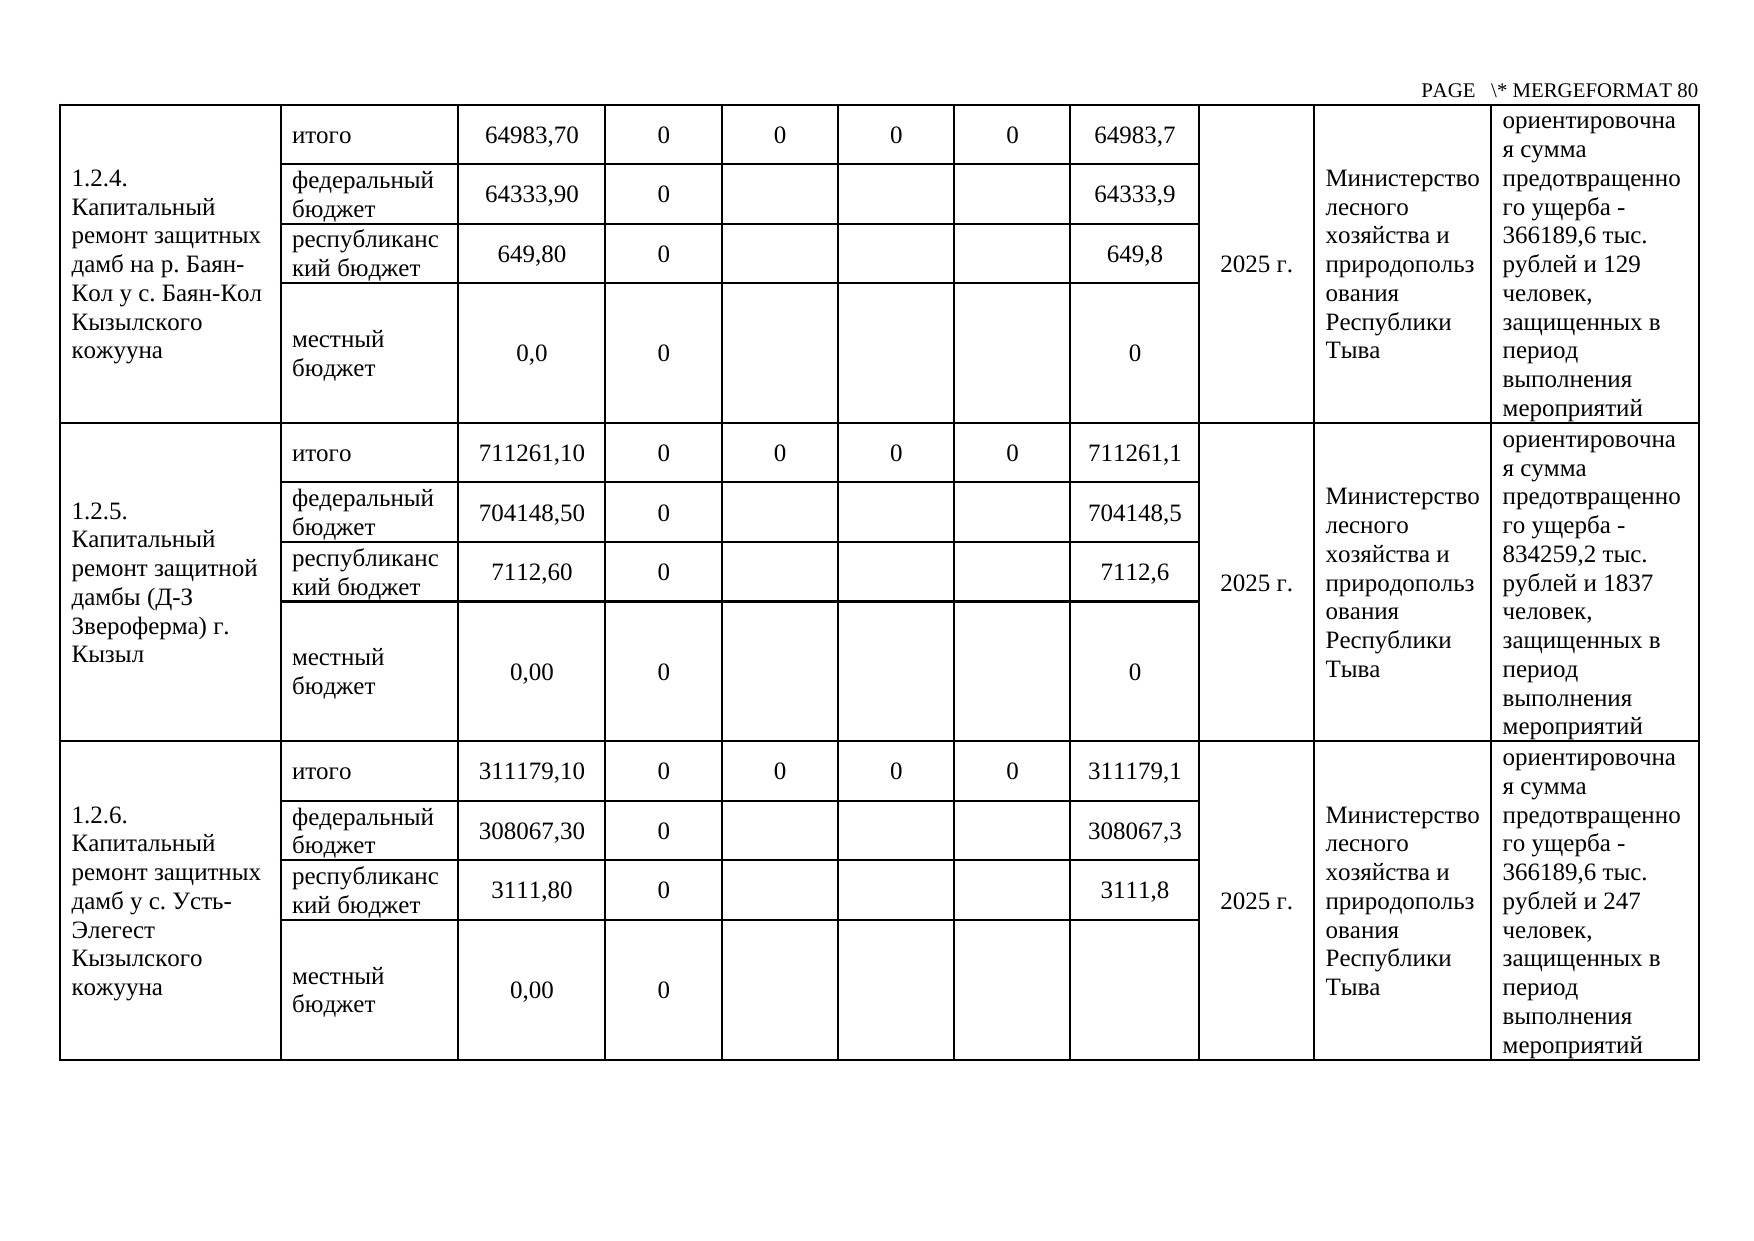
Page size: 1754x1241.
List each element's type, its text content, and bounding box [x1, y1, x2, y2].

table_cell 3111,8 [1071, 861, 1198, 919]
table_cell [955, 543, 1069, 600]
table_cell 0 [839, 742, 953, 799]
table_cell республиканский бюджет [282, 861, 457, 919]
table_cell местный бюджет [282, 603, 457, 740]
table_cell 0 [606, 225, 721, 282]
table_cell 2025 г. [1200, 424, 1313, 740]
table_cell [723, 802, 837, 859]
table_cell итого [282, 742, 457, 799]
table_cell [723, 165, 837, 222]
table_cell итого [282, 106, 457, 163]
table_cell 0,00 [459, 603, 604, 740]
table_cell [1071, 921, 1198, 1058]
table_cell 7112,60 [459, 543, 604, 600]
table_cell [723, 284, 837, 422]
table_cell федеральный бюджет [282, 165, 457, 222]
table_cell [723, 921, 837, 1058]
table_cell [839, 284, 953, 422]
table_cell [955, 861, 1069, 919]
table_cell 1.2.5. Капитальный ремонт защитной дамбы (Д-З Звероферма) г. Кызыл [61, 424, 280, 740]
table_cell [839, 165, 953, 222]
table_cell 0 [955, 742, 1069, 799]
table_cell [839, 921, 953, 1058]
table_cell местный бюджет [282, 921, 457, 1058]
table_cell 0 [606, 424, 721, 481]
table_cell [839, 603, 953, 740]
table_cell [723, 543, 837, 600]
table_cell 311179,10 [459, 742, 604, 799]
table_cell [955, 284, 1069, 422]
table_cell 0 [606, 861, 721, 919]
table_cell 308067,30 [459, 802, 604, 859]
table_cell [723, 603, 837, 740]
table_cell 0 [1071, 603, 1198, 740]
table_cell 0 [606, 483, 721, 541]
table_cell [839, 225, 953, 282]
table_cell [955, 225, 1069, 282]
table_cell ориентировочная сумма предотвращенного ущерба - 366189,6 тыс. рублей и 247 человек, защищенных в период выполнения мероприятий [1492, 742, 1698, 1058]
table_cell 3111,80 [459, 861, 604, 919]
table_cell 64983,7 [1071, 106, 1198, 163]
table_cell [955, 802, 1069, 859]
table_cell [723, 483, 837, 541]
table_cell [839, 802, 953, 859]
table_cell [1315, 742, 1490, 1058]
table_cell [955, 483, 1069, 541]
table_cell 711261,1 [1071, 424, 1198, 481]
table_cell 0 [955, 424, 1069, 481]
table_cell 0 [606, 284, 721, 422]
table_cell 0 [606, 165, 721, 222]
table_cell 0 [839, 424, 953, 481]
table_cell 0 [606, 742, 721, 799]
table_cell [839, 861, 953, 919]
table_cell 7112,6 [1071, 543, 1198, 600]
table_cell 1.2.6. Капитальный ремонт защитных дамб у с. Усть-Элегест Кызылского кожууна [61, 742, 280, 1058]
table_cell местный бюджет [282, 284, 457, 422]
table_cell [955, 603, 1069, 740]
table_cell 711261,10 [459, 424, 604, 481]
table_cell 0 [723, 424, 837, 481]
table_cell [723, 861, 837, 919]
table_cell 0,00 [459, 921, 604, 1058]
table_cell [955, 921, 1069, 1058]
table_cell 0 [606, 921, 721, 1058]
table_cell республиканский бюджет [282, 225, 457, 282]
table_cell республиканский бюджет [282, 543, 457, 600]
table_cell 649,80 [459, 225, 604, 282]
table_cell 64333,9 [1071, 165, 1198, 222]
table_cell федеральный бюджет [282, 802, 457, 859]
table_cell [955, 165, 1069, 222]
table_cell 0 [1071, 284, 1198, 422]
table_cell 0 [955, 106, 1069, 163]
table_cell 0 [839, 106, 953, 163]
table_cell Министерство лесного хозяйства и природопользования Республики Тыва [1315, 424, 1490, 740]
table_cell [839, 483, 953, 541]
table_cell 0,0 [459, 284, 604, 422]
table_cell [1315, 106, 1490, 422]
table_cell ориентировочная сумма предотвращенного ущерба - 834259,2 тыс. рублей и 1837 человек, защищенных в период выполнения мероприятий [1492, 424, 1698, 740]
table_cell 704148,5 [1071, 483, 1198, 541]
table_cell [839, 543, 953, 600]
table_cell 0 [606, 603, 721, 740]
table_cell 311179,1 [1071, 742, 1198, 799]
table_cell 0 [606, 802, 721, 859]
table_cell 0 [723, 106, 837, 163]
table_cell 1.2.4. Капитальный ремонт защитных дамб на р. Баян-Кол у с. Баян-Кол Кызылского кожууна [61, 106, 280, 422]
table_cell 64333,90 [459, 165, 604, 222]
table_cell 649,8 [1071, 225, 1198, 282]
table_cell 0 [606, 106, 721, 163]
table_cell [723, 225, 837, 282]
table_cell ориентировочная сумма предотвращенного ущерба - 366189,6 тыс. рублей и 129 человек, защищенных в период выполнения мероприятий [1492, 106, 1698, 422]
table_cell 704148,50 [459, 483, 604, 541]
table_cell итого [282, 424, 457, 481]
table_cell 308067,3 [1071, 802, 1198, 859]
table_cell 2025 г. [1200, 742, 1313, 1058]
table_cell 0 [606, 543, 721, 600]
table_cell 0 [723, 742, 837, 799]
table_cell федеральный бюджет [282, 483, 457, 541]
table_cell 64983,70 [459, 106, 604, 163]
table_cell 2025 г. [1200, 106, 1313, 422]
